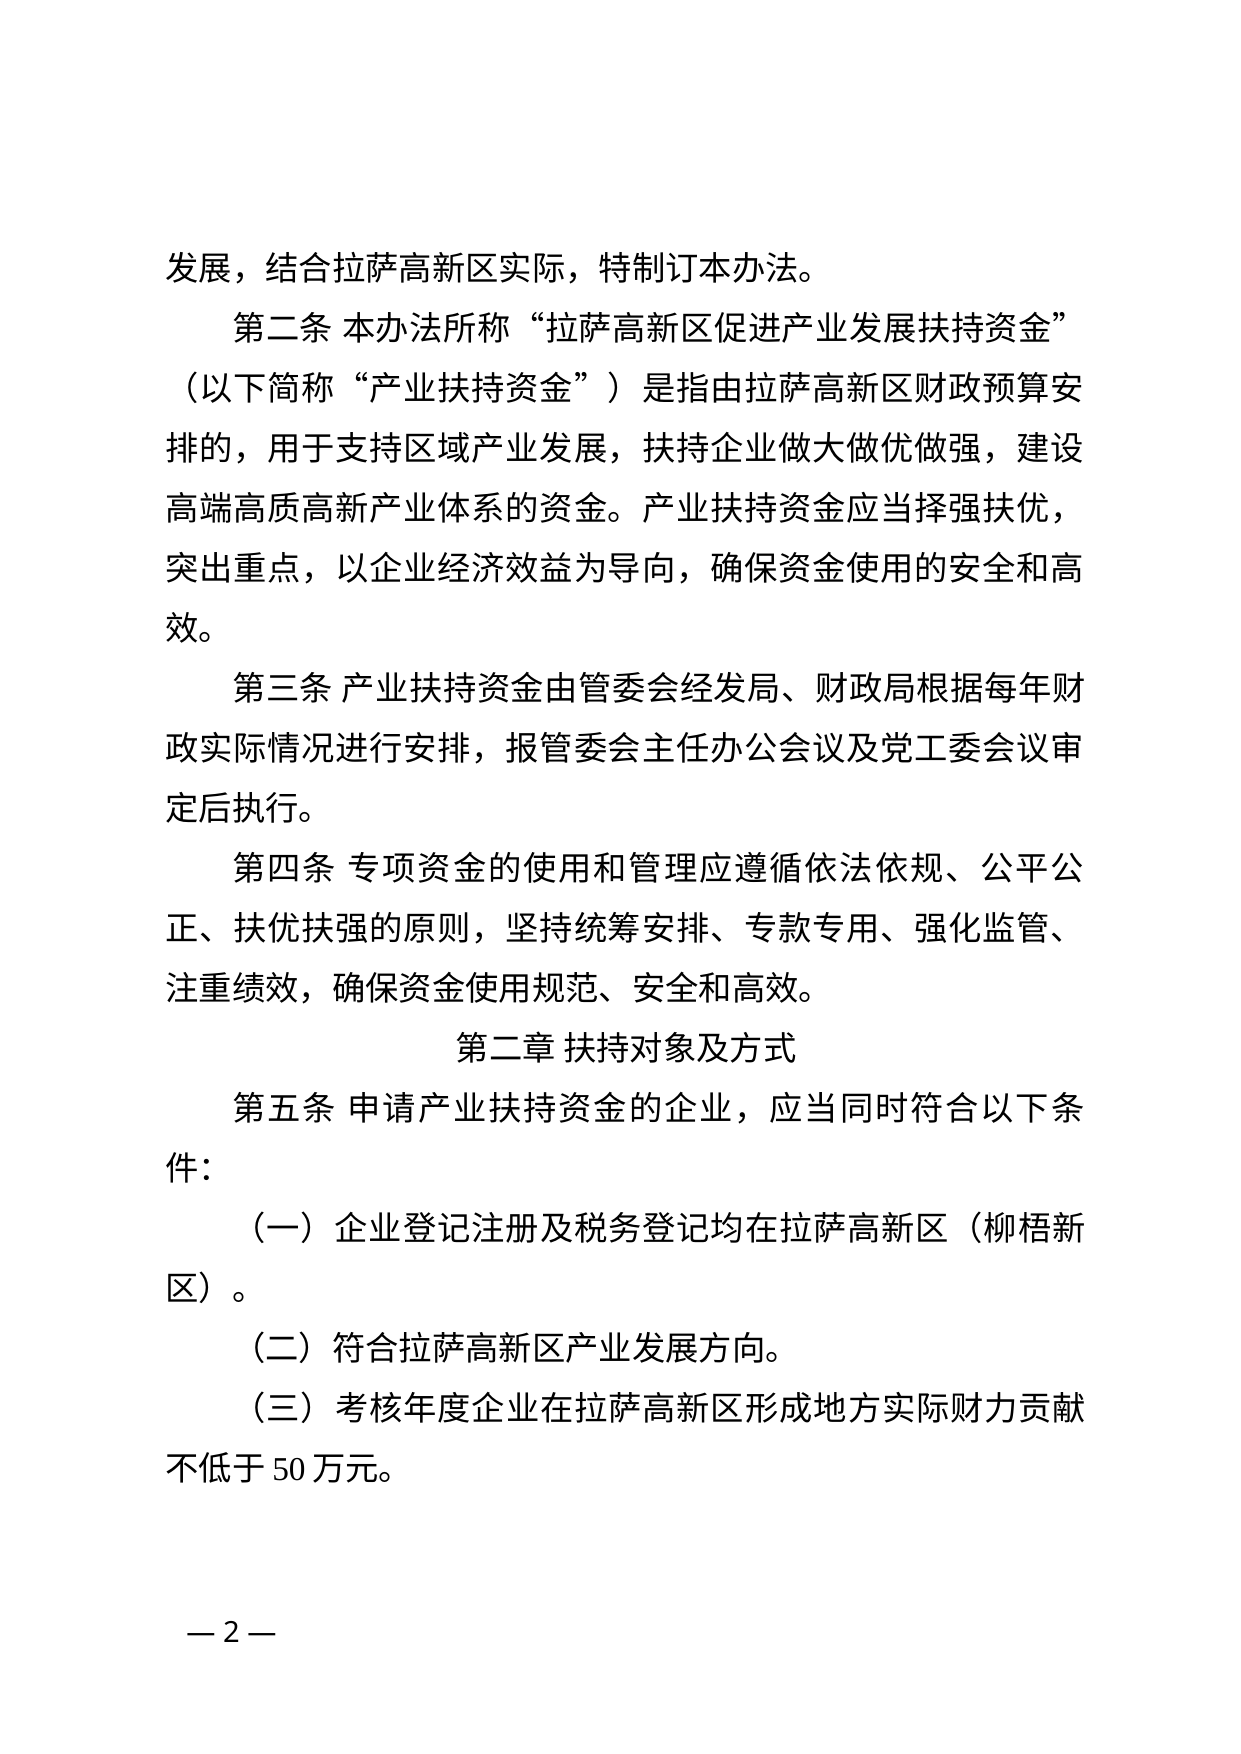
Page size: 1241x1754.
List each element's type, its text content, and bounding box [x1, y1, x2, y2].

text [165, 233, 1087, 293]
text （一）企业登记注册及税务登记均在拉萨高新区（柳梧新区）。 [165, 1193, 1087, 1313]
text 第五条 申请产业扶持资金的企业，应当同时符合以下条件： [165, 1073, 1087, 1193]
text 第四条 专项资金的使用和管理应遵循依法依规、公平公正、扶优扶强的原则，坚持统筹安排、专款专用、强化监管、注重绩效，确保资金使用规范、安全和高效。 [165, 833, 1087, 1013]
text 第二章 扶持对象及方式 [165, 1013, 1087, 1073]
text 第二条 本办法所称“拉萨高新区促进产业发展扶持资金”（以下简称“产业扶持资金”）是指由拉萨高新区财政预算安排的，用于支持区域产业发展，扶持企业做大做优做强，建设高端高质高新产业体系的资金。产业扶持资金应当择强扶优，突出重点，以企业经济效益为导向，确保资金使用的安全和高效。 [165, 293, 1087, 653]
text （三）考核年度企业在拉萨高新区形成地方实际财力贡献不低于50万元。 [165, 1373, 1087, 1493]
text （二）符合拉萨高新区产业发展方向。 [165, 1313, 1087, 1373]
text 第三条 产业扶持资金由管委会经发局、财政局根据每年财政实际情况进行安排，报管委会主任办公会议及党工委会议审定后执行。 [165, 653, 1087, 833]
